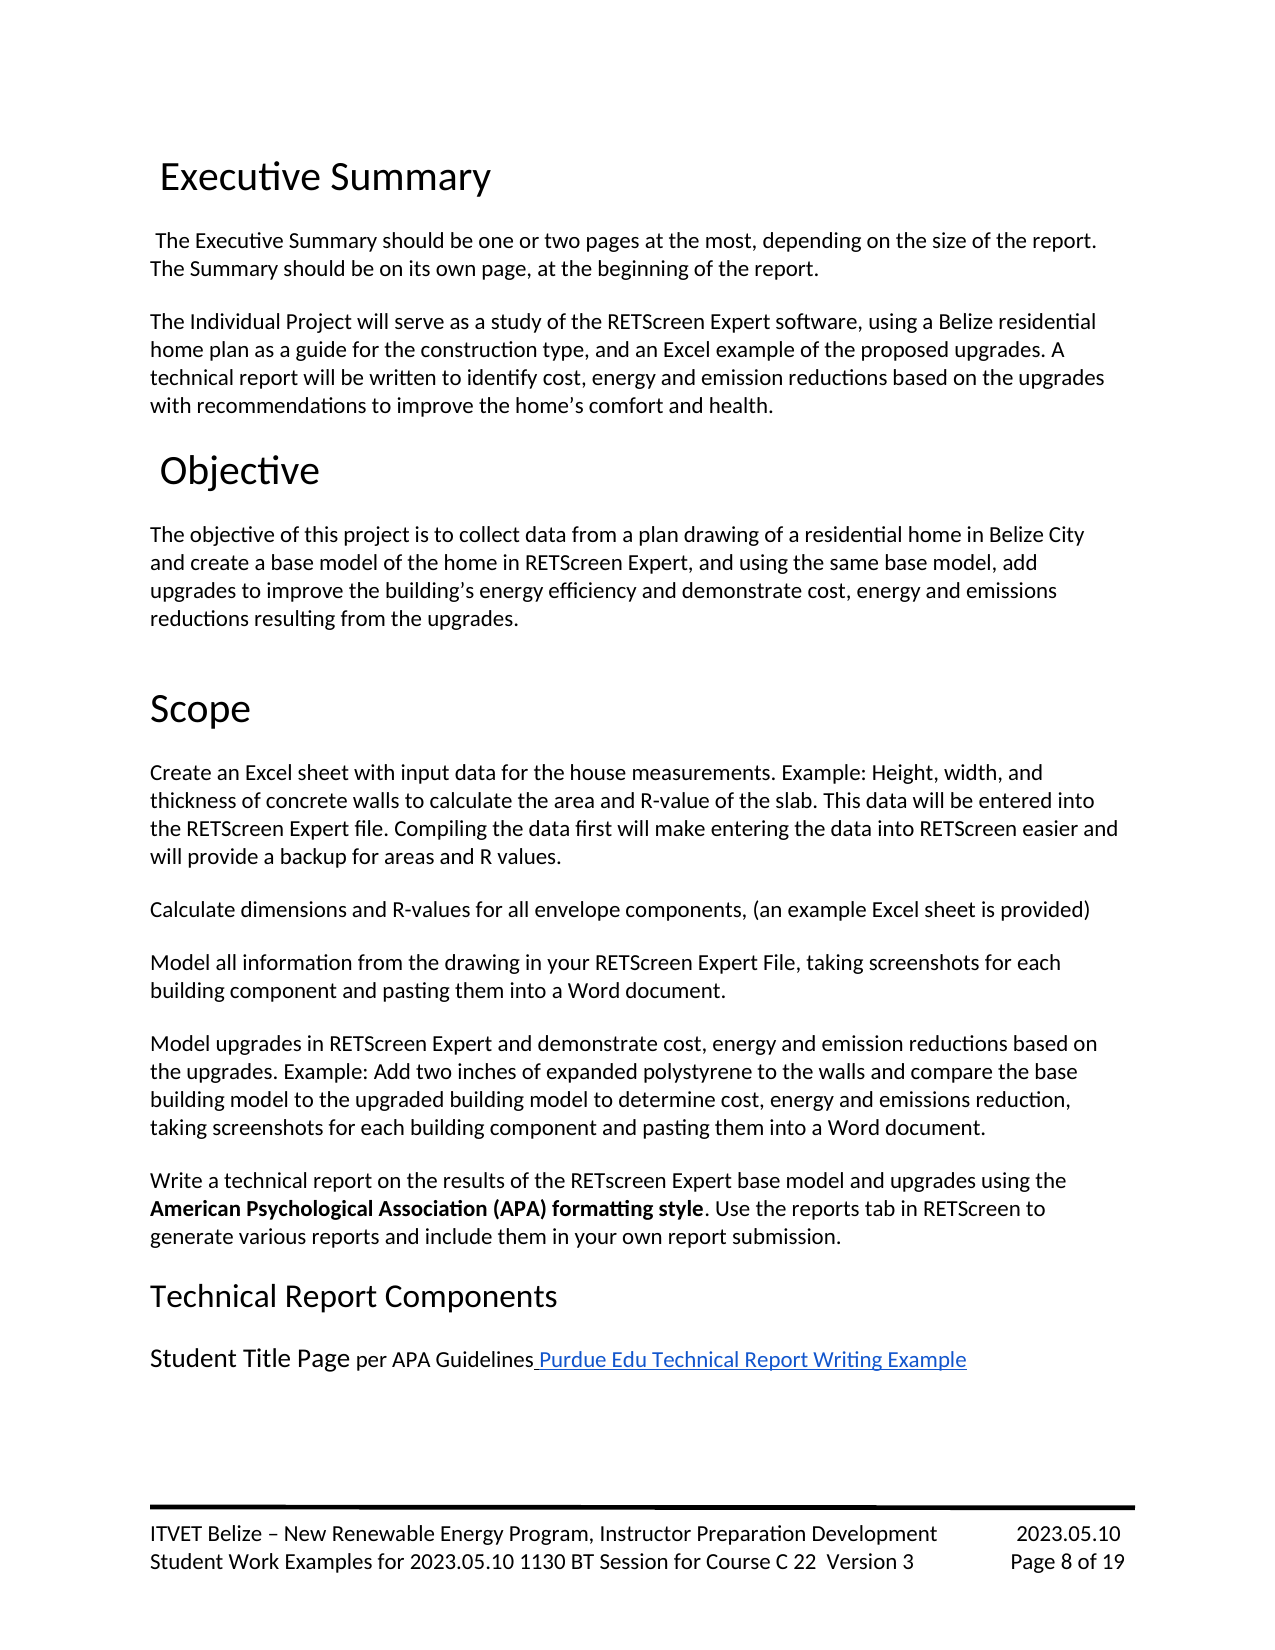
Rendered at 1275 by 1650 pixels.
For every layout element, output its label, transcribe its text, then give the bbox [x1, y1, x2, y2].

text Executive Summary [150, 150, 1125, 201]
text Student Title Page per APA Guidelines Purdue Edu Technical Report Writing Example [150, 1341, 1125, 1374]
text Technical Report Components [150, 1275, 1125, 1316]
text Objective [150, 444, 1125, 495]
text Model upgrades in RETScreen Expert and demonstrate cost, energy and emission reductions based on the upgrades. Example: Add two inches of expanded polystyrene to the walls and compare the base building model to the upgraded building model to determine cost, energy and emissions reduction, taking screenshots for each building component and pasting them into a Word document. [150, 1029, 1125, 1141]
subtitle Scope [150, 682, 1125, 733]
text Write a technical report on the results of the RETscreen Expert base model and upgrades using the American Psychological Association (APA) formatting style. Use the reports tab in RETScreen to generate various reports and include them in your own report submission. [150, 1166, 1125, 1250]
text The Executive Summary should be one or two pages at the most, depending on the size of the report. The Summary should be on its own page, at the beginning of the report. [150, 226, 1125, 282]
text Calculate dimensions and R-values for all envelope components, (an example Excel sheet is provided) [150, 895, 1125, 923]
text The objective of this project is to collect data from a plan drawing of a residential home in Belize City and create a base model of the home in RETScreen Expert, and using the same base model, add upgrades to improve the building’s energy efficiency and demonstrate cost, energy and emissions reductions resulting from the upgrades. [150, 520, 1125, 632]
text The Individual Project will serve as a study of the RETScreen Expert software, using a Belize residential home plan as a guide for the construction type, and an Excel example of the proposed upgrades. A technical report will be written to identify cost, energy and emission reductions based on the upgrades with recommendations to improve the home’s comfort and health. [150, 307, 1125, 419]
text Create an Excel sheet with input data for the house measurements. Example: Height, width, and thickness of concrete walls to calculate the area and R-value of the slab. This data will be entered into the RETScreen Expert file. Compiling the data first will make entering the data into RETScreen easier and will provide a backup for areas and R values. [150, 758, 1125, 870]
text Model all information from the drawing in your RETScreen Expert File, taking screenshots for each building component and pasting them into a Word document. [150, 948, 1125, 1004]
